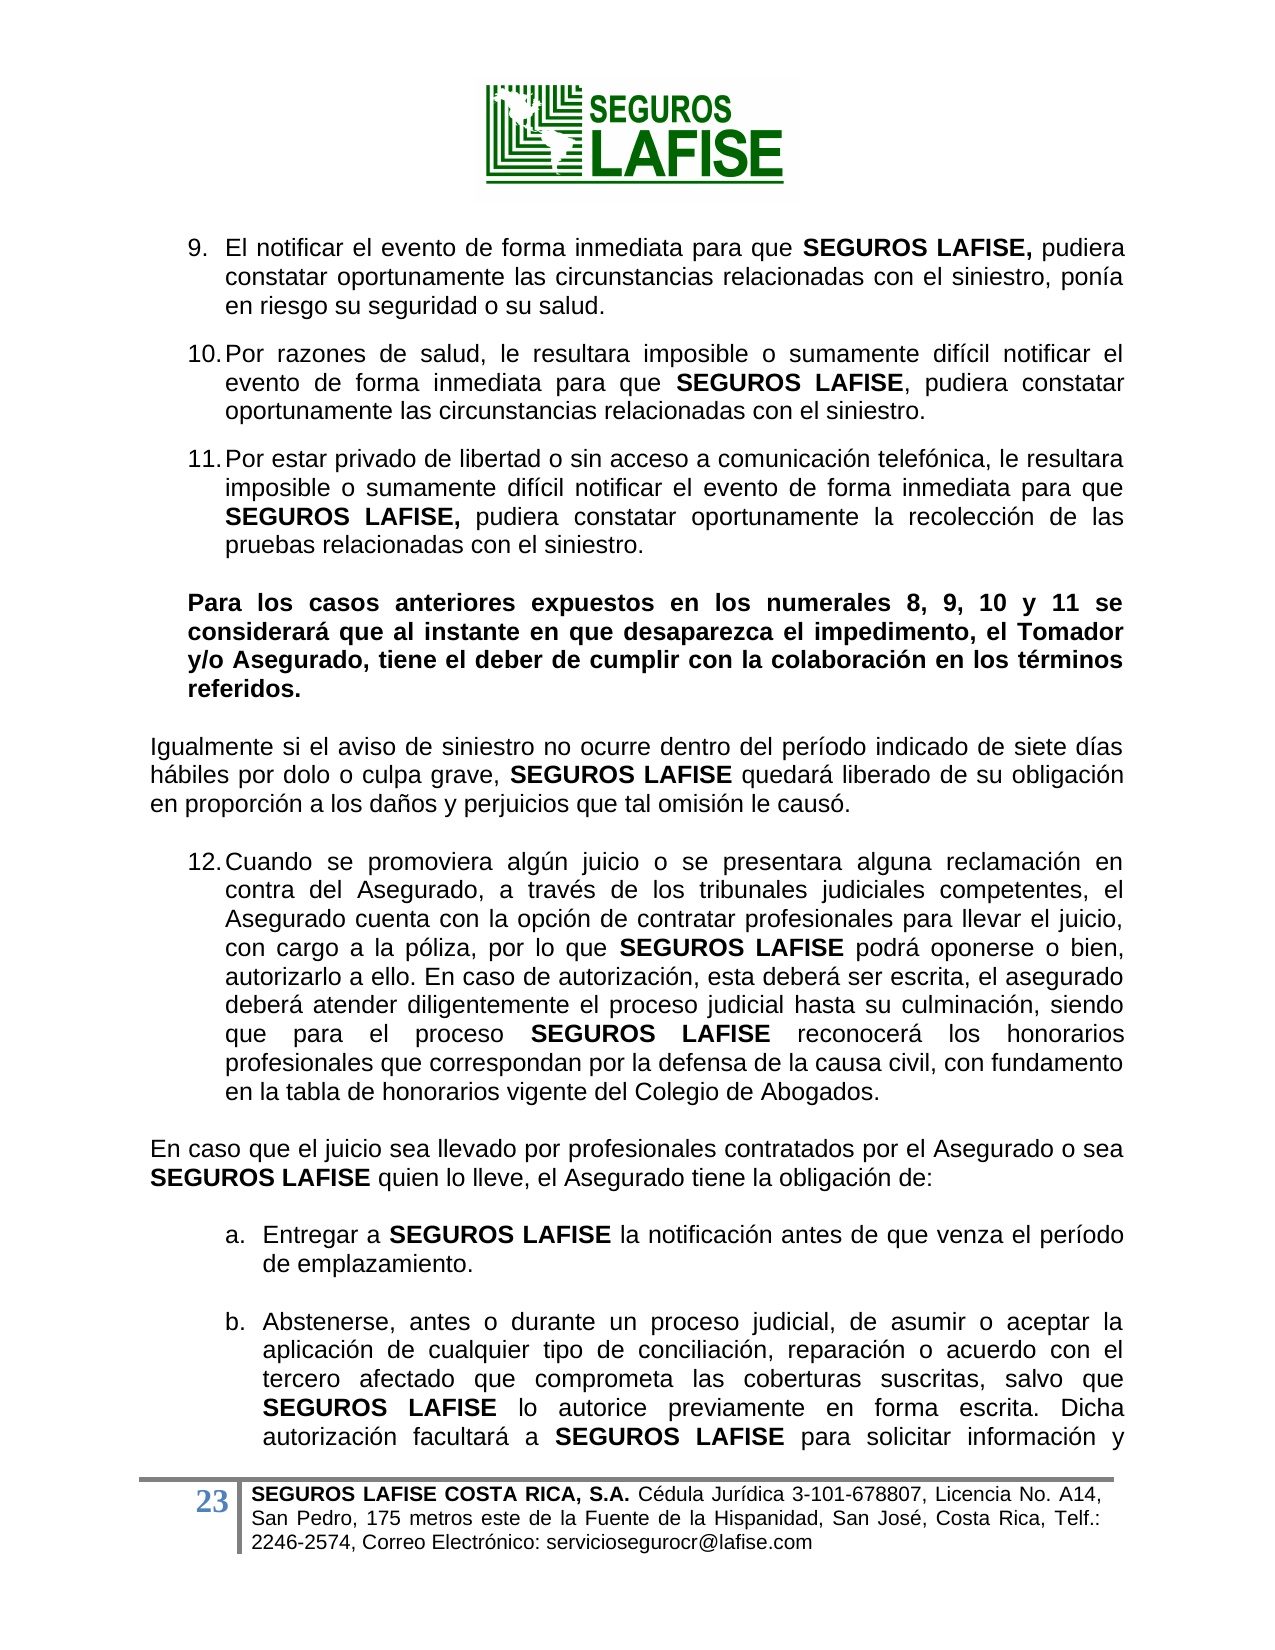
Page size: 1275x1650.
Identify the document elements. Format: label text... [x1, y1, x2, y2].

list El notificar el evento de forma inmediata para que SEGUROS LAFISE, pudiera constatar oportunamente las circunstancias relacionadas con el siniestro, ponía en riesgo su seguridad o su salud. [187, 233, 1125, 320]
list Cuando se promoviera algún juicio o se presentara alguna reclamación en contra del Asegurado, a través de los tribunales judiciales competentes, el Asegurado cuenta con la opción de contratar profesionales para llevar el juicio, con cargo a la póliza, por lo que SEGUROS LAFISE podrá oponerse o bien, autorizarlo a ello. En caso de autorización, esta deberá ser escrita, el asegurado deberá atender diligentemente el proceso judicial hasta su culminación, siendo que para el proceso SEGUROS LAFISE reconocerá los honorarios profesionales que correspondan por la defensa de la causa civil, con fundamento en la tabla de honorarios vigente del Colegio de Abogados. [187, 847, 1125, 1106]
picture [474, 75, 801, 205]
text Igualmente si el aviso de siniestro no ocurre dentro del período indicado de siete días hábiles por dolo o culpa grave, SEGUROS LAFISE quedará liberado de su obligación en proporción a los daños y perjuicios que tal omisión le causó. [150, 732, 1125, 818]
list Por estar privado de libertad o sin acceso a comunicación telefónica, le resultara imposible o sumamente difícil notificar el evento de forma inmediata para que SEGUROS LAFISE, pudiera constatar oportunamente la recolección de las pruebas relacionadas con el siniestro. [187, 444, 1125, 559]
text Para los casos anteriores expuestos en los numerales 8, 9, 10 y 11 se considerará que al instante en que desaparezca el impedimento, el Tomador y/o Asegurado, tiene el deber de cumplir con la colaboración en los términos referidos. [187, 588, 1125, 703]
list Por razones de salud, le resultara imposible o sumamente difícil notificar el evento de forma inmediata para que SEGUROS LAFISE, pudiera constatar oportunamente las circunstancias relacionadas con el siniestro. [187, 339, 1125, 425]
text En caso que el juicio sea llevado por profesionales contratados por el Asegurado o sea SEGUROS LAFISE quien lo lleve, el Asegurado tiene la obligación de: [150, 1134, 1125, 1192]
list Entregar a SEGUROS LAFISE la notificación antes de que venza el período de emplazamiento. [225, 1221, 1125, 1278]
